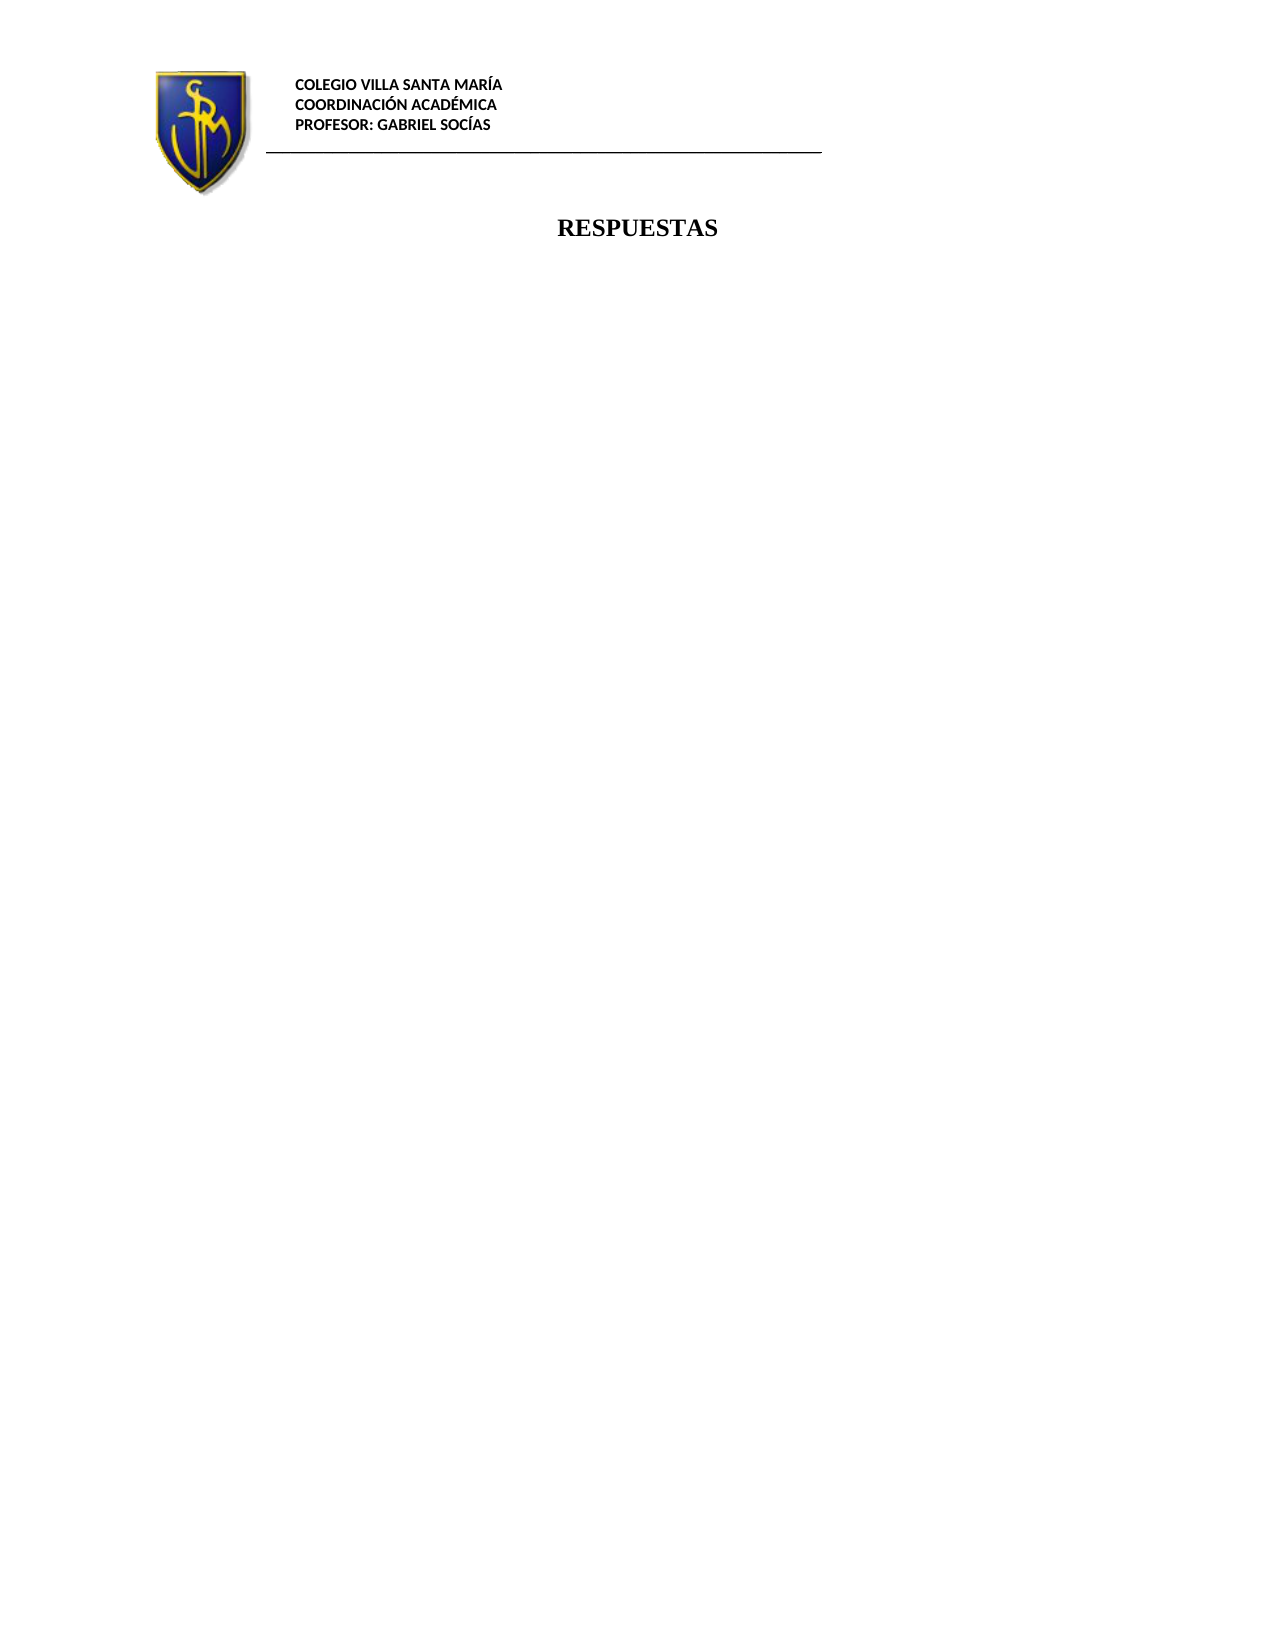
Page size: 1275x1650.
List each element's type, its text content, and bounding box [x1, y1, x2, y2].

text RESPUESTAS [148, 213, 1127, 241]
picture [140, 71, 256, 198]
